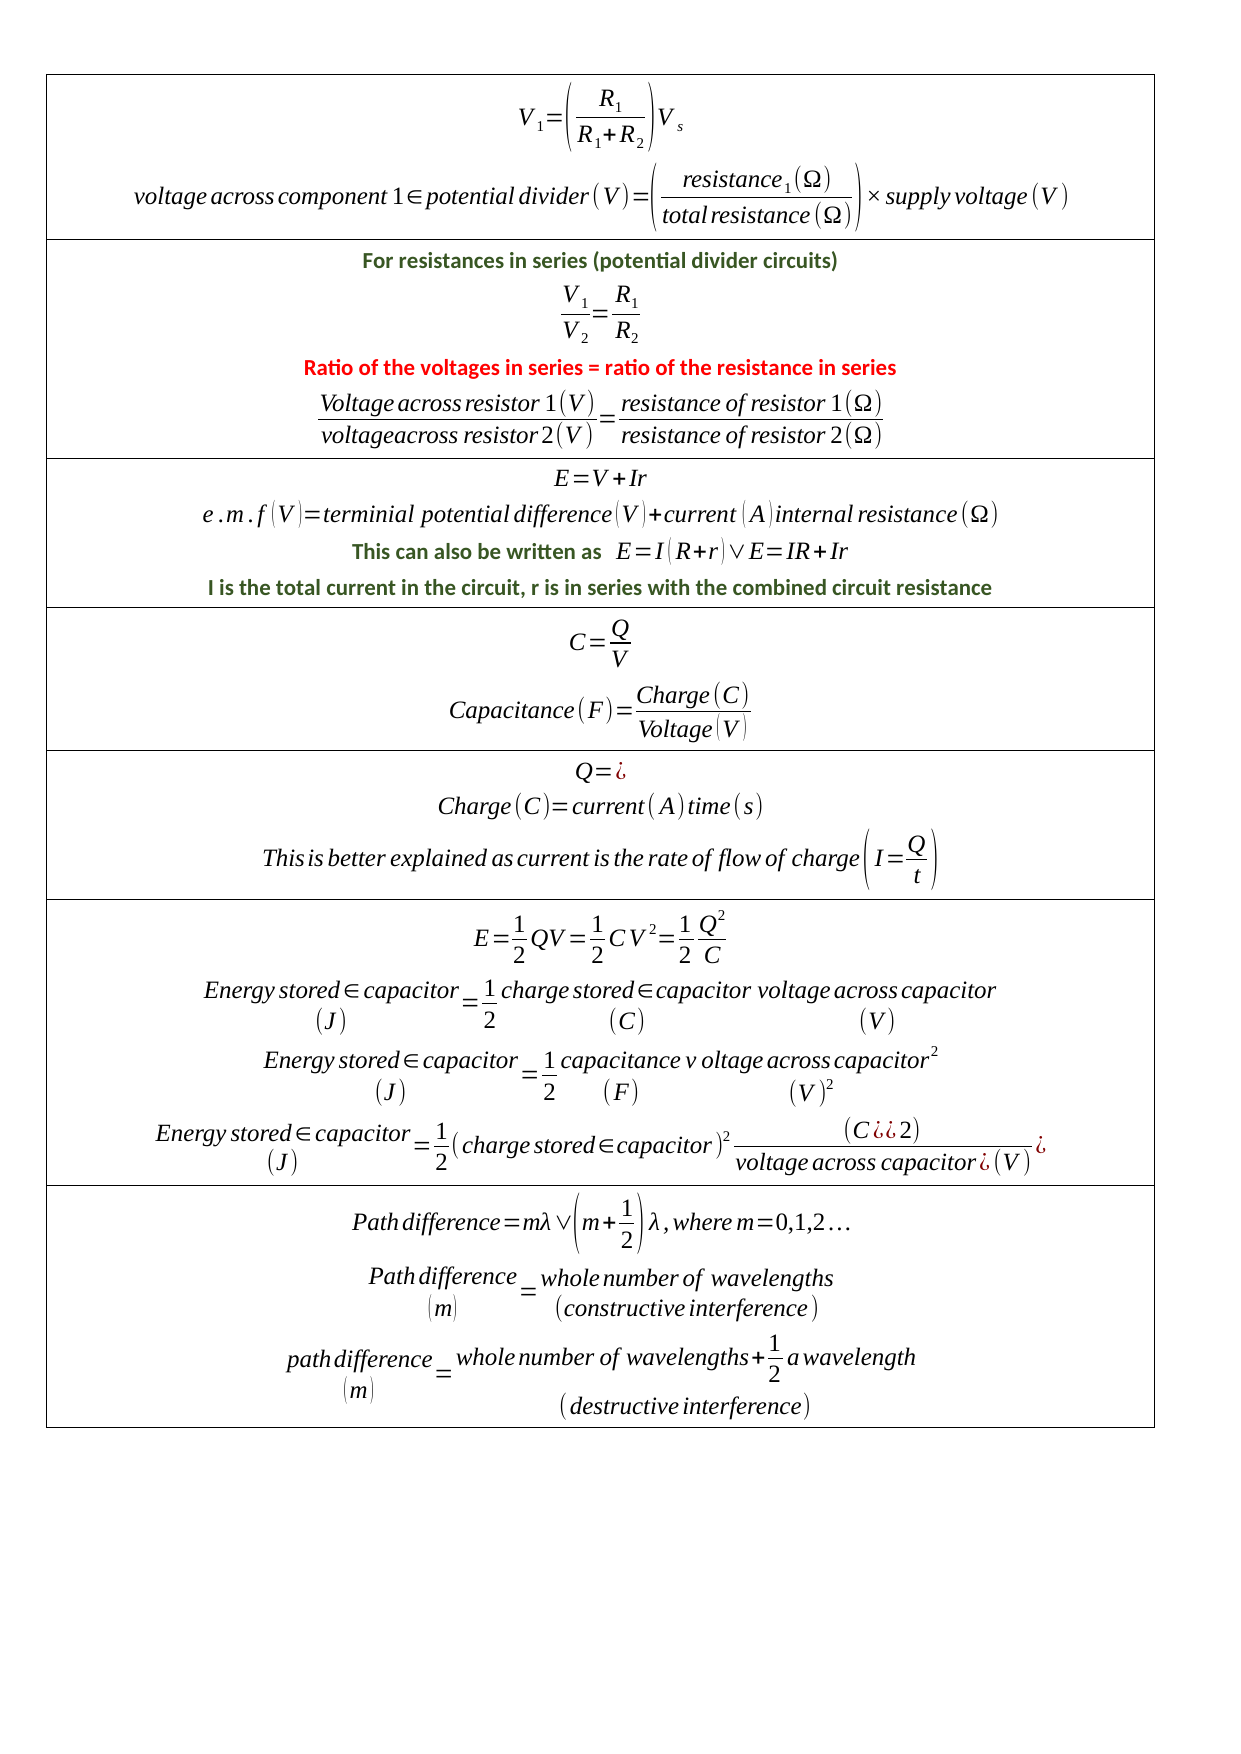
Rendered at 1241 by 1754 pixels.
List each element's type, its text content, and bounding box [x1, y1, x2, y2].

table_cell [47, 75, 1154, 239]
table_cell [47, 608, 1154, 750]
table_cell This can also be written as I is the total current in the circuit, r is in series with the combined circuit resistance [47, 459, 1154, 607]
table_cell For resistances in series (potential divider circuits) Ratio of the voltages in series = ratio of the resistance in series [47, 240, 1154, 458]
table_cell [47, 751, 1154, 899]
table_cell [47, 900, 1154, 1184]
table_cell [47, 1186, 1154, 1427]
